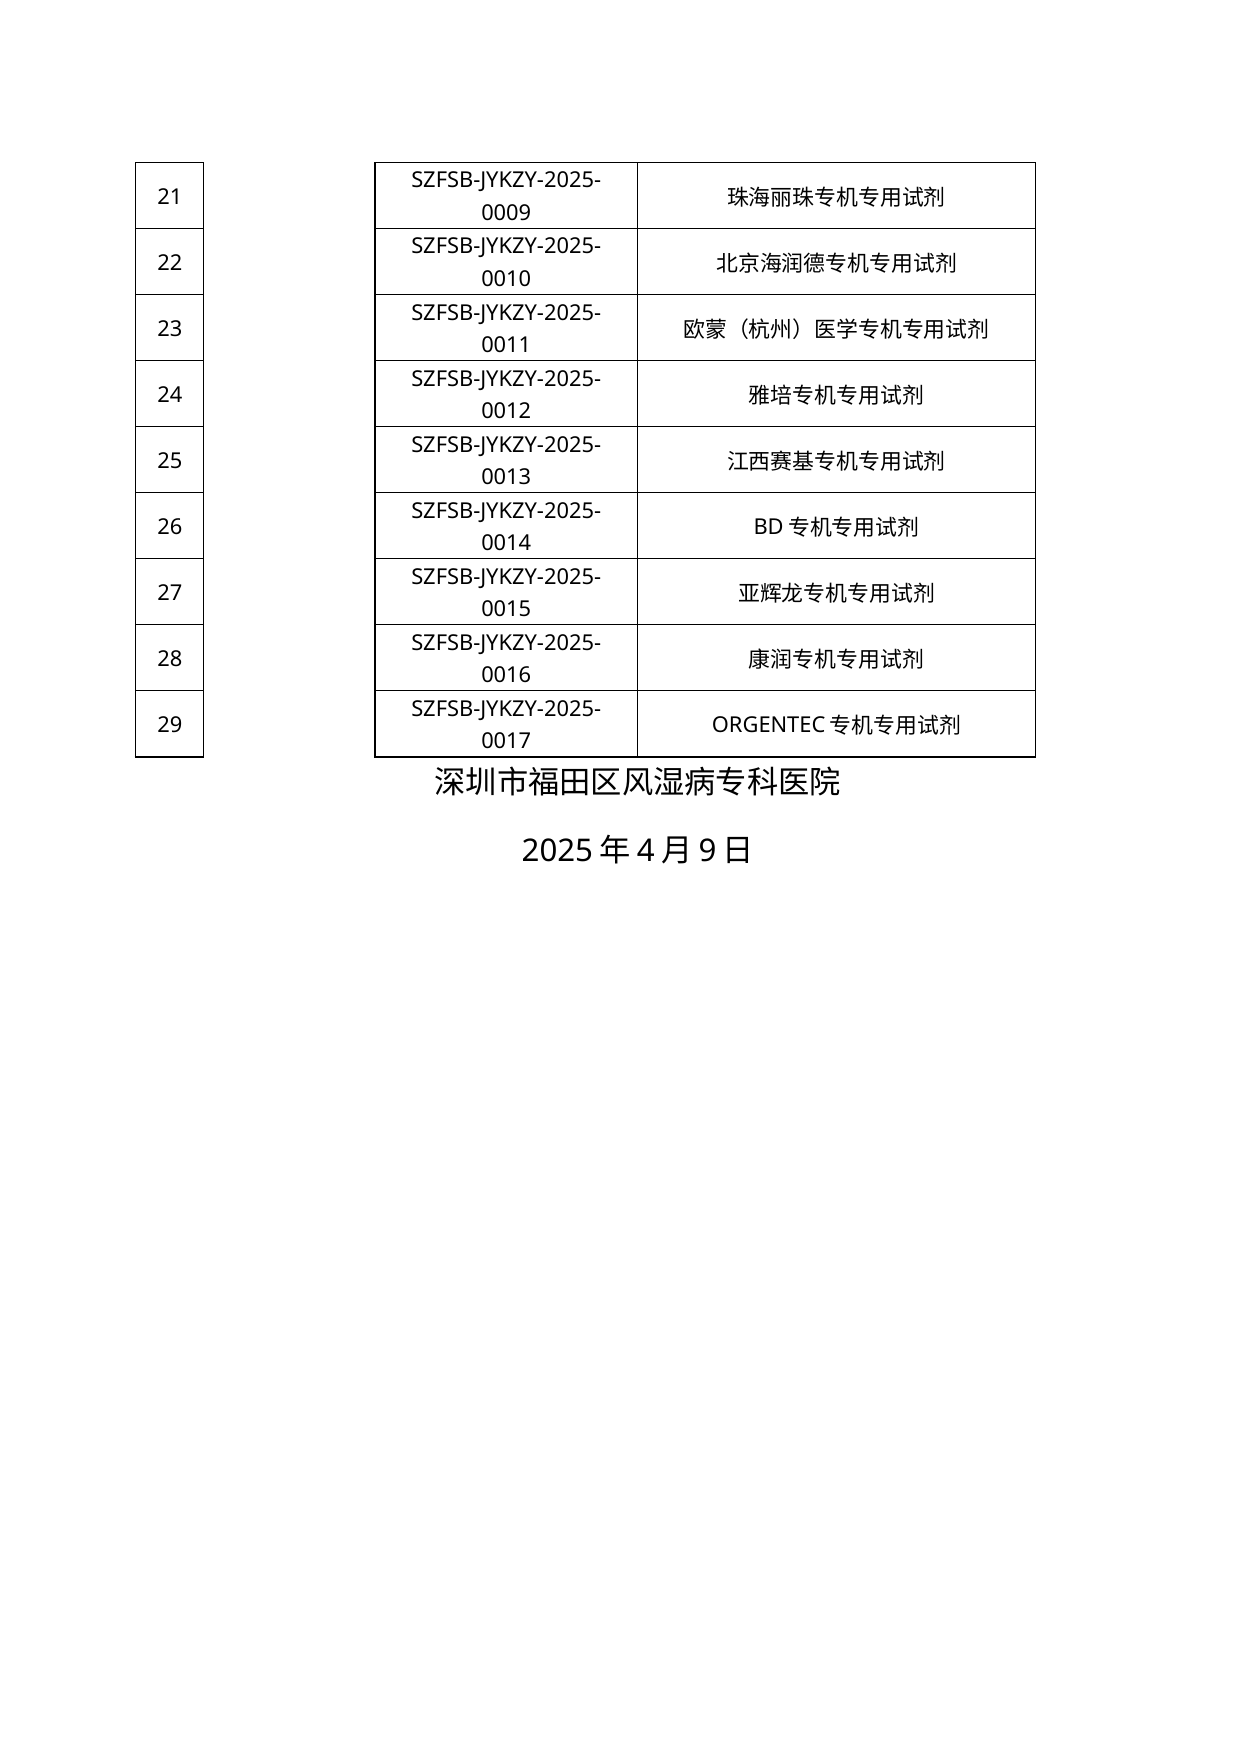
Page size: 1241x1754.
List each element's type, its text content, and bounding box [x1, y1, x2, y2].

table_cell SZFSB-JYKZY-2025-0012 [376, 361, 637, 426]
table_cell SZFSB-JYKZY-2025-0011 [376, 295, 637, 360]
table_cell SZFSB-JYKZY-2025-0009 [376, 163, 637, 228]
table_cell 珠海丽珠专机专用试剂 [638, 163, 1035, 228]
table_cell 21 [136, 163, 203, 228]
table_cell 24 [136, 361, 203, 426]
text 深圳市福田区风湿病专科医院 [187, 757, 1087, 803]
table_cell SZFSB-JYKZY-2025-0015 [376, 559, 637, 624]
table_cell 江西赛基专机专用试剂 [638, 427, 1035, 492]
table_cell 23 [136, 295, 203, 360]
table_cell 雅培专机专用试剂 [638, 361, 1035, 426]
table_cell 27 [136, 559, 203, 624]
table_cell 欧蒙（杭州）医学专机专用试剂 [638, 295, 1035, 360]
table_cell SZFSB-JYKZY-2025-0010 [376, 229, 637, 294]
table_cell SZFSB-JYKZY-2025-0017 [376, 691, 637, 756]
table_cell BD专机专用试剂 [638, 493, 1035, 558]
table_cell 22 [136, 229, 203, 294]
table_cell 26 [136, 493, 203, 558]
table_cell 29 [136, 691, 203, 756]
table_cell 25 [136, 427, 203, 492]
table_cell 康润专机专用试剂 [638, 625, 1035, 690]
table_cell ORGENTEC专机专用试剂 [638, 691, 1035, 756]
table_cell SZFSB-JYKZY-2025-0013 [376, 427, 637, 492]
text 2025年4月9日 [187, 825, 1087, 871]
table_cell SZFSB-JYKZY-2025-0016 [376, 625, 637, 690]
table_cell 28 [136, 625, 203, 690]
table_cell 北京海润德专机专用试剂 [638, 229, 1035, 294]
table_cell SZFSB-JYKZY-2025-0014 [376, 493, 637, 558]
table_cell 亚辉龙专机专用试剂 [638, 559, 1035, 624]
